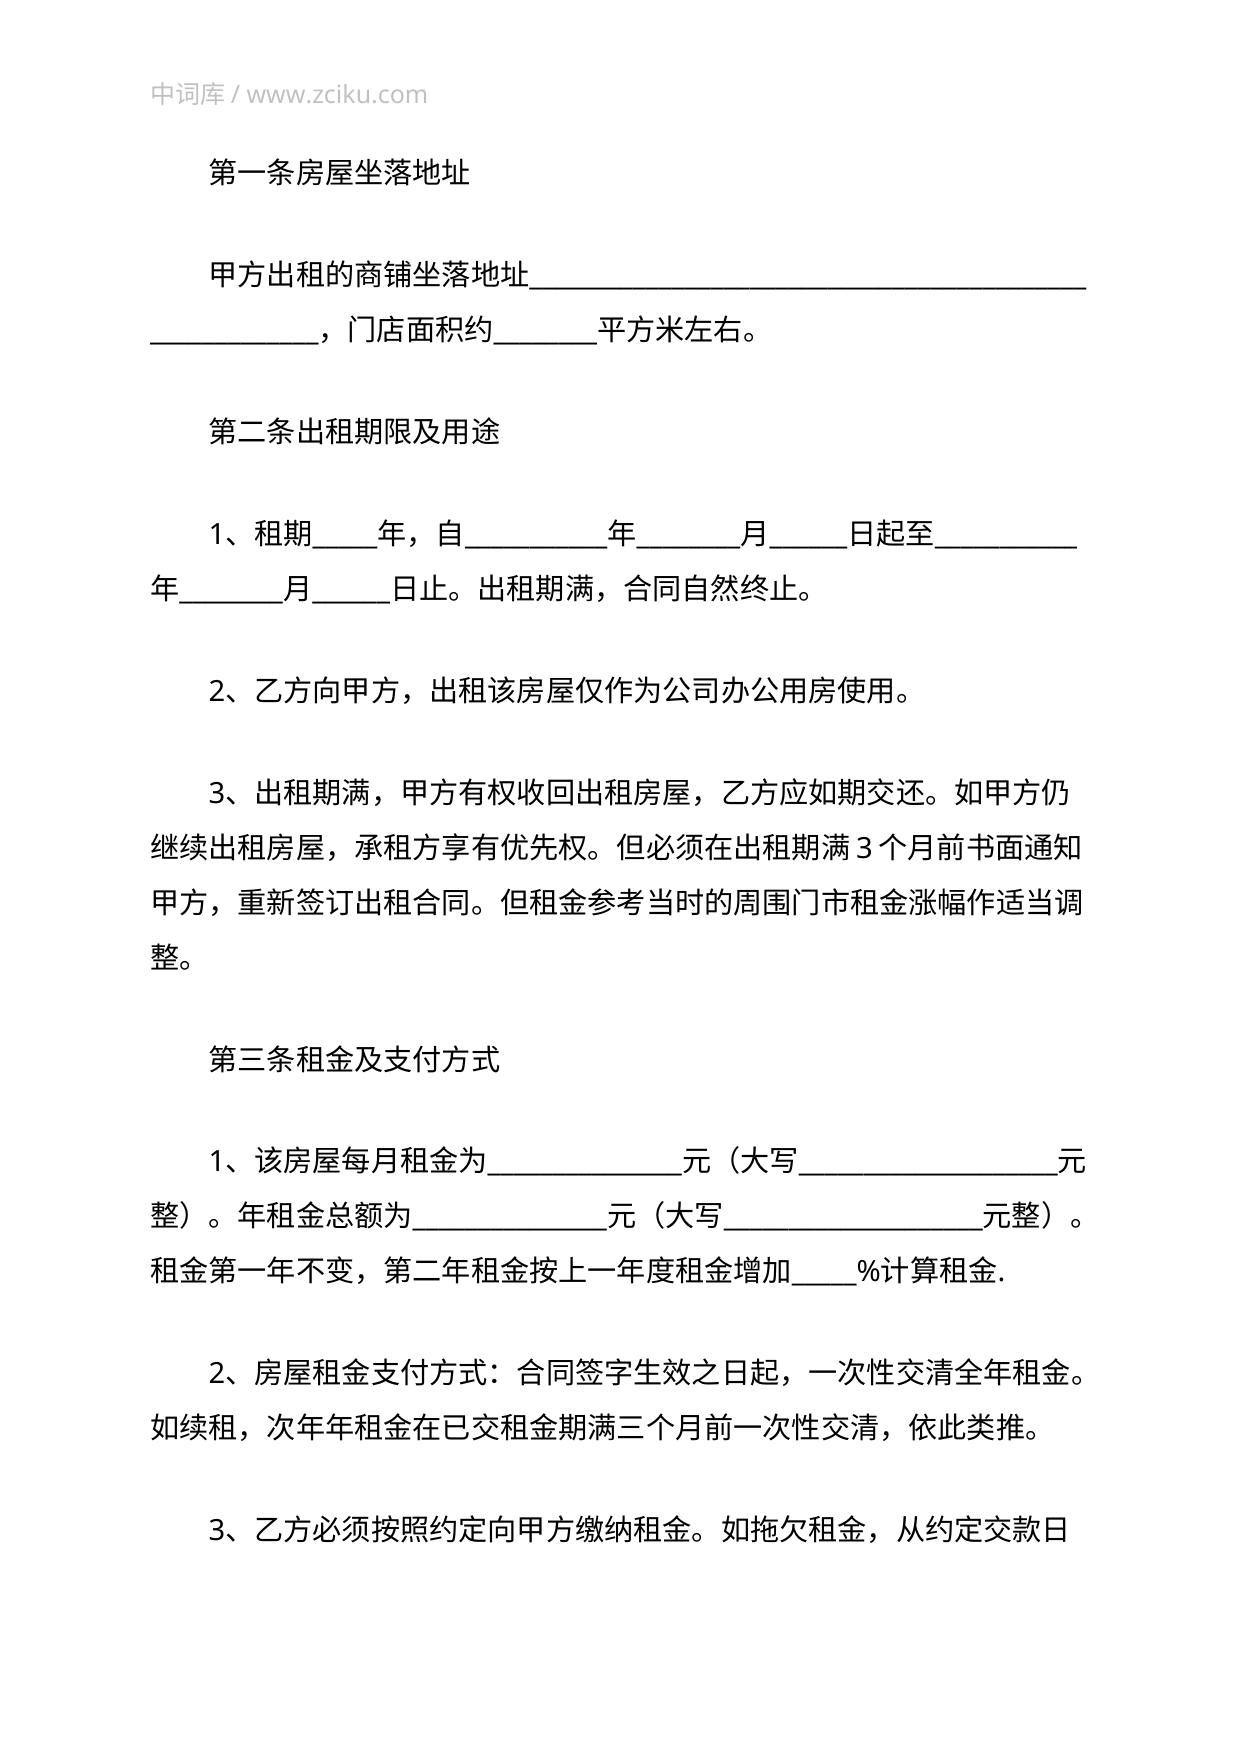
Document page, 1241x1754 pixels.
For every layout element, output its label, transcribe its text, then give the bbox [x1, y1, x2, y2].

text 1、租期_____年，自___________年________月______日起至___________年________月______日止。出租期满，合同自然终止。 [150, 511, 1090, 608]
text 甲方出租的商铺坐落地址________________________________________________________，门店面积约________平方米左右。 [150, 252, 1090, 349]
text 1、该房屋每月租金为_______________元（大写____________________元整）。年租金总额为_______________元（大写____________________元整）。租金第一年不变，第二年租金按上一年度租金增加_____%计算租金. [150, 1138, 1090, 1290]
text 3、出租期满，甲方有权收回出租房屋，乙方应如期交还。如甲方仍继续出租房屋，承租方享有优先权。但必须在出租期满3个月前书面通知甲方，重新签订出租合同。但租金参考当时的周围门市租金涨幅作适当调整。 [150, 769, 1090, 977]
text 第二条出租期限及用途 [150, 409, 1090, 451]
text 2、乙方向甲方，出租该房屋仅作为公司办公用房使用。 [150, 667, 1090, 710]
text 第一条房屋坐落地址 [150, 150, 1090, 192]
text 2、房屋租金支付方式：合同签字生效之日起，一次性交清全年租金。如续租，次年年租金在已交租金期满三个月前一次性交清，依此类推。 [150, 1350, 1090, 1447]
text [150, 1507, 1090, 1549]
text 第三条租金及支付方式 [150, 1036, 1090, 1078]
